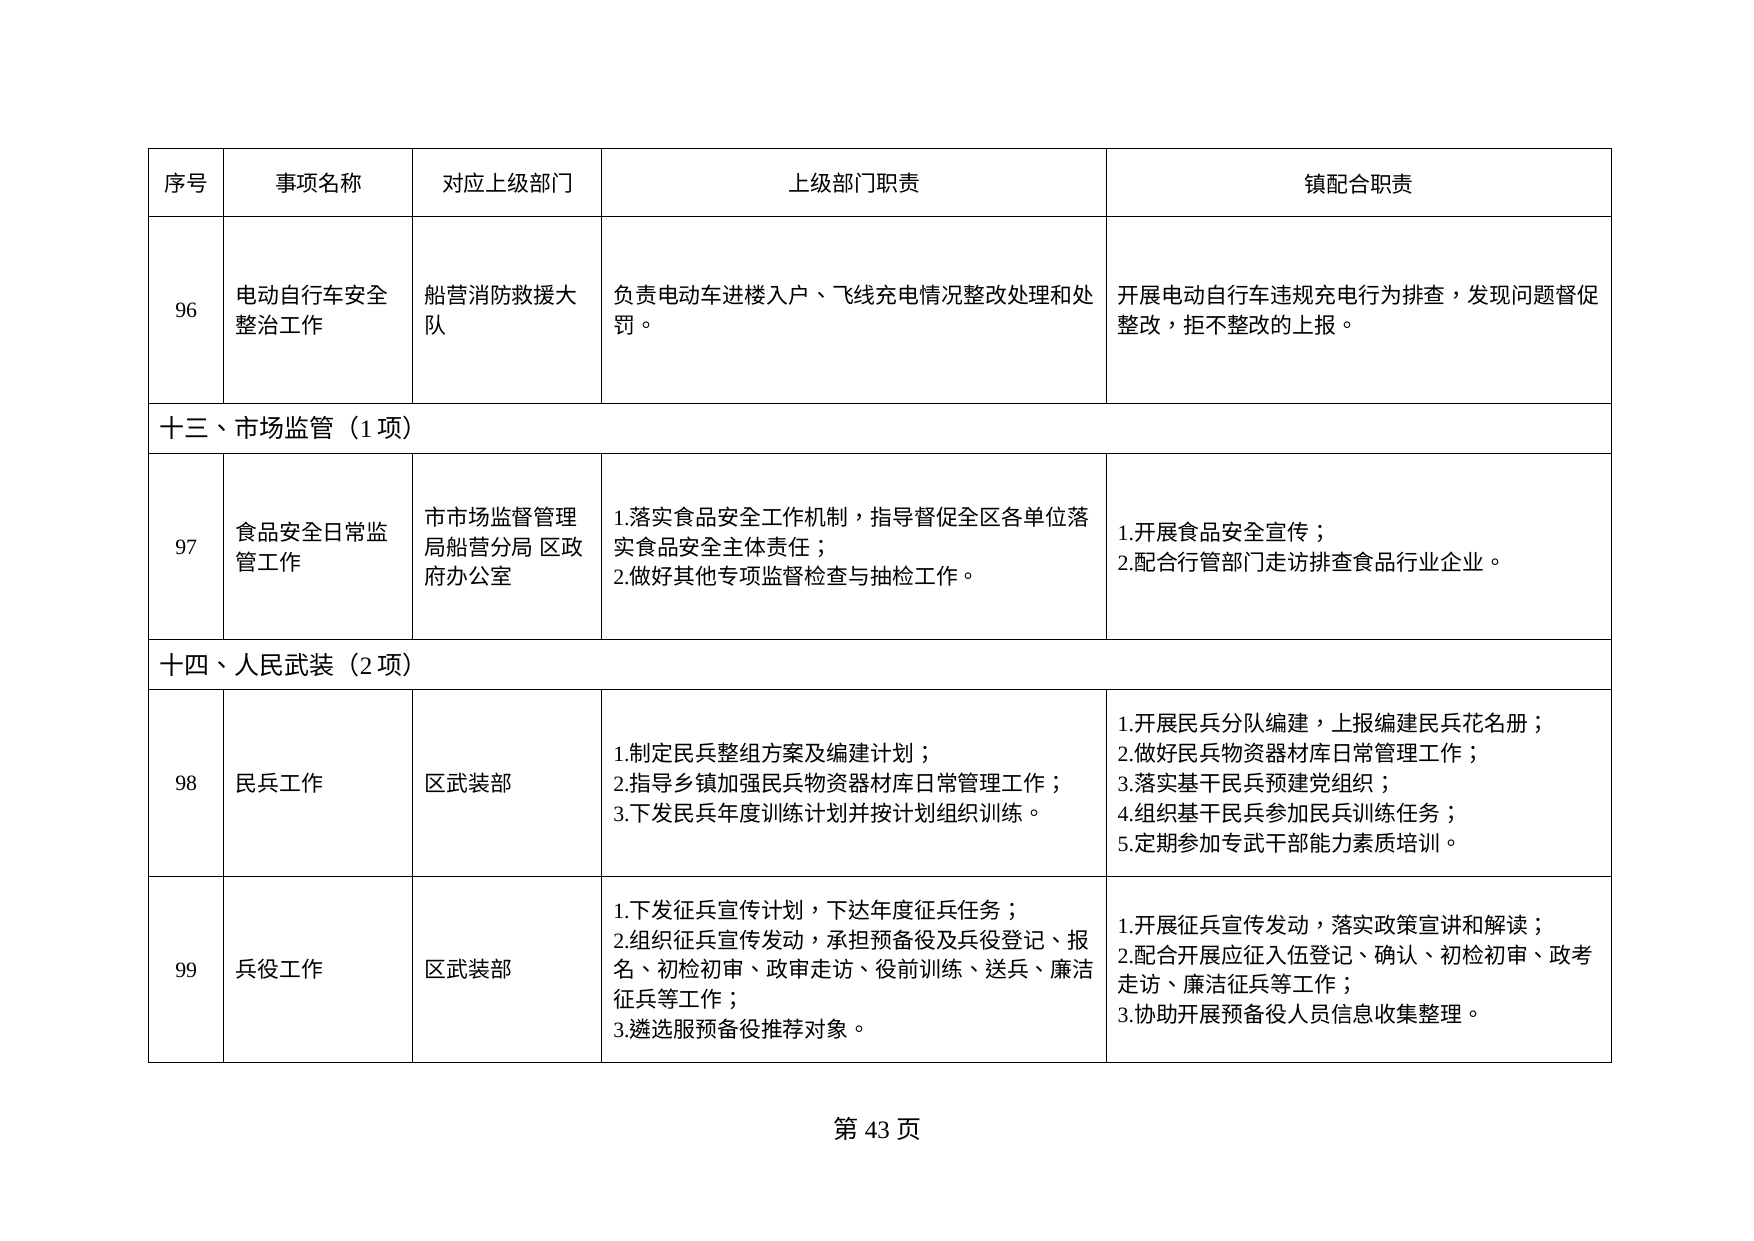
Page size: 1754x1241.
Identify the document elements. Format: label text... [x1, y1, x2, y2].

table_cell 96 [149, 217, 223, 403]
table_cell 兵役工作 [224, 877, 412, 1062]
table_cell 船营消防救援大队 [413, 217, 601, 403]
table_header 事项名称 [224, 149, 412, 216]
table_cell 区武装部 [413, 690, 601, 876]
table_cell 市市场监督管理局船营分局 区政府办公室 [413, 454, 601, 639]
table_cell 97 [149, 454, 223, 639]
table_cell 开展电动自行车违规充电行为排查，发现问题督促整改，拒不整改的上报。 [1107, 217, 1611, 403]
table_cell 十三、市场监管（1项） [149, 404, 1611, 453]
table_cell 99 [149, 877, 223, 1062]
table_cell 1.开展民兵分队编建，上报编建民兵花名册； 2.做好民兵物资器材库日常管理工作； 3.落实基干民兵预建党组织； 4.组织基干民兵参加民兵训练任务； 5.定期参加专武干部能力素质培训。 [1107, 690, 1611, 876]
table_cell 1.开展食品安全宣传； 2.配合行管部门走访排查食品行业企业。 [1107, 454, 1611, 639]
table_header 镇配合职责 [1107, 149, 1611, 216]
table_header 对应上级部门 [413, 149, 601, 216]
table_header 序号 [149, 149, 223, 216]
table_cell 民兵工作 [224, 690, 412, 876]
table_cell 1.制定民兵整组方案及编建计划； 2.指导乡镇加强民兵物资器材库日常管理工作； 3.下发民兵年度训练计划并按计划组织训练。 [602, 690, 1106, 876]
table_cell 1.开展征兵宣传发动，落实政策宣讲和解读； 2.配合开展应征入伍登记、确认、初检初审、政考走访、廉洁征兵等工作； 3.协助开展预备役人员信息收集整理。 [1107, 877, 1611, 1062]
table_cell 十四、人民武装（2项） [149, 640, 1611, 689]
table_header 上级部门职责 [602, 149, 1106, 216]
table_cell 1.下发征兵宣传计划，下达年度征兵任务； 2.组织征兵宣传发动，承担预备役及兵役登记、报名、初检初审、政审走访、役前训练、送兵、廉洁征兵等工作； 3.遴选服预备役推荐对象。 [602, 877, 1106, 1062]
table_cell 1.落实食品安全工作机制，指导督促全区各单位落实食品安全主体责任； 2.做好其他专项监督检查与抽检工作。 [602, 454, 1106, 639]
table_cell 电动自行车安全整治工作 [224, 217, 412, 403]
table_cell 负责电动车进楼入户、飞线充电情况整改处理和处罚。 [602, 217, 1106, 403]
table_cell 98 [149, 690, 223, 876]
table_cell 区武装部 [413, 877, 601, 1062]
table_cell 食品安全日常监管工作 [224, 454, 412, 639]
